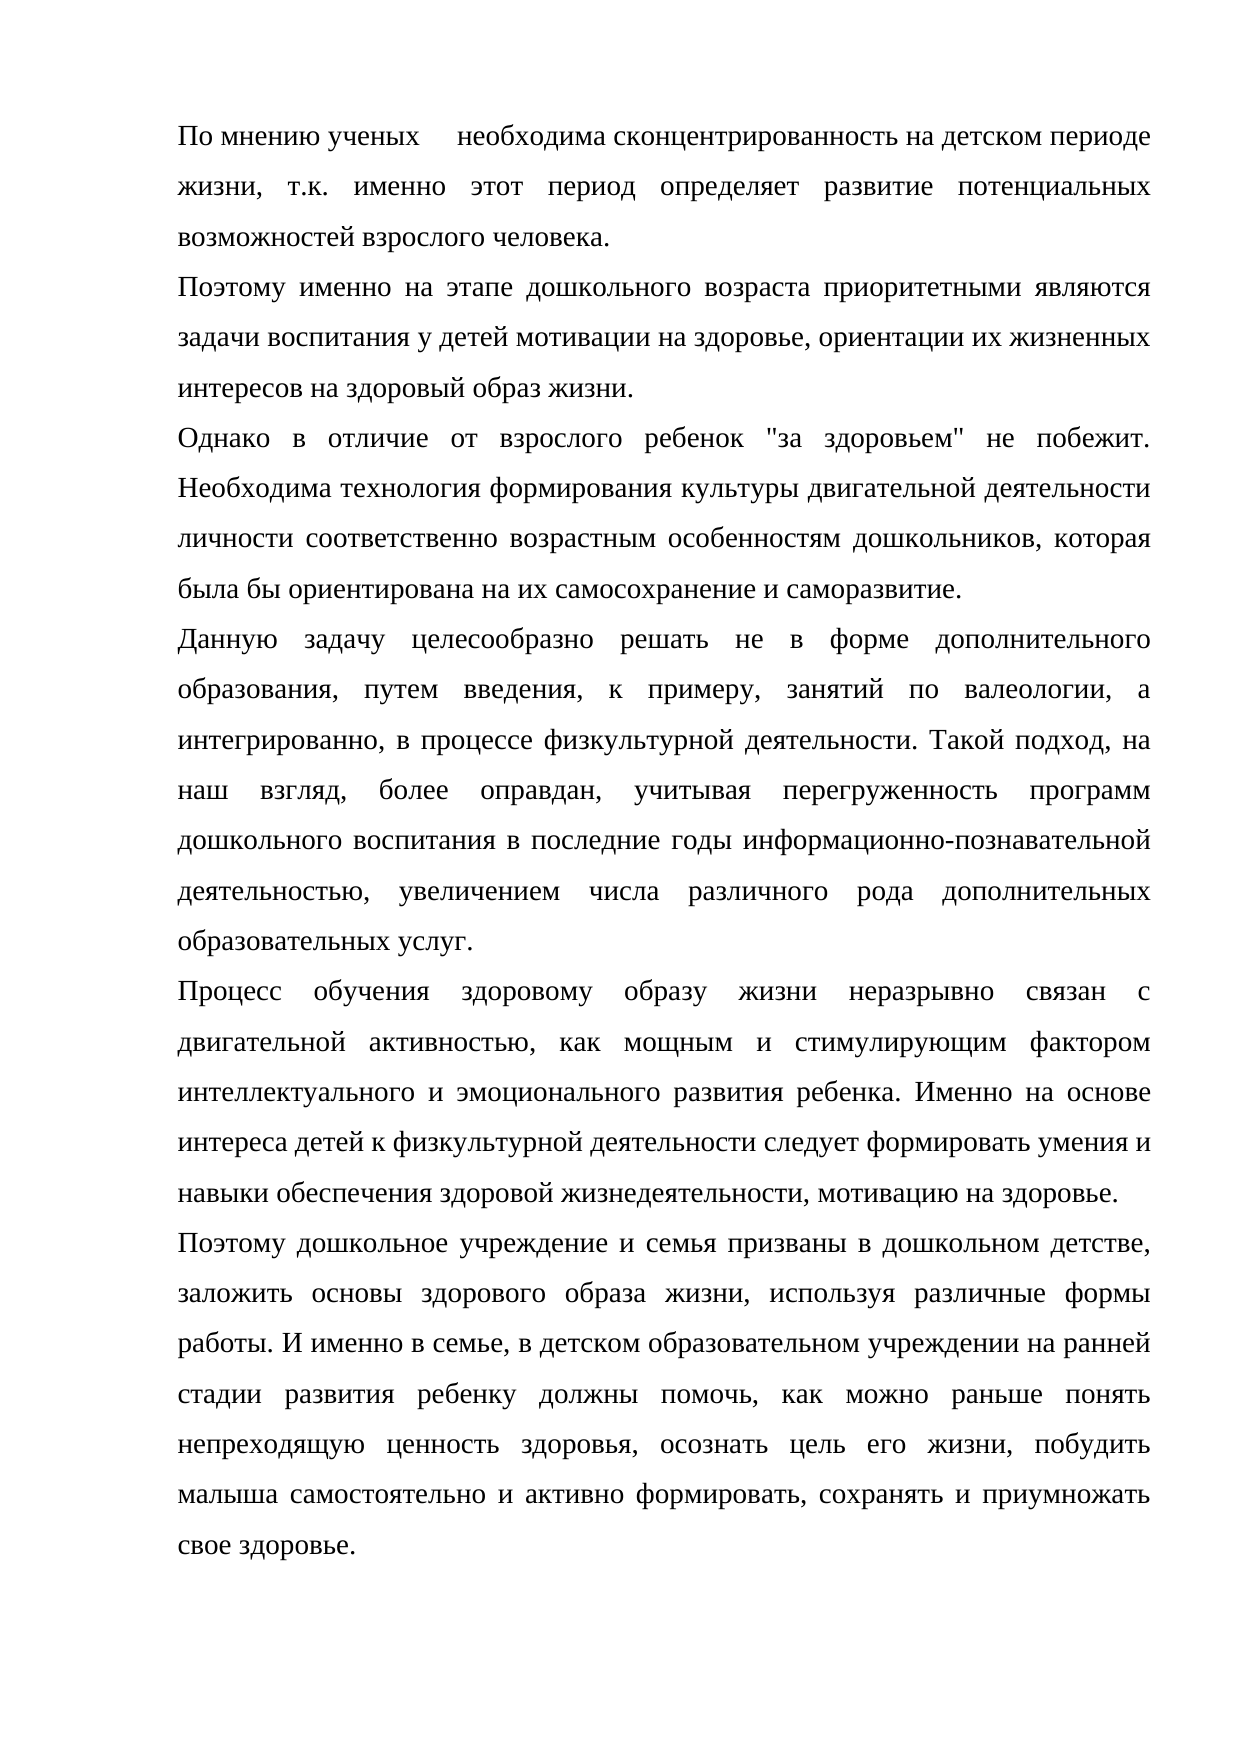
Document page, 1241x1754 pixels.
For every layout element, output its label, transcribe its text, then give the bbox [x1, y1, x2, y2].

text По мнению ученых необходима сконцентрированность на детском периоде жизни, т.к. именно этот период определяет развитие потенциальных возможностей взрослого человека. [177, 118, 1152, 252]
text Поэтому дошкольное учреждение и семья призваны в дошкольном детстве, заложить основы здорового образа жизни, используя различные формы работы. И именно в семье, в детском образовательном учреждении на ранней стадии развития ребенку должны помочь, как можно раньше понять непреходящую ценность здоровья, осознать цель его жизни, побудить малыша самостоятельно и активно формировать, сохранять и приумножать свое здоровье. [177, 1225, 1152, 1560]
text Однако в отличие от взрослого ребенок "за здоровьем" не побежит. Необходима технология формирования культуры двигательной деятельности личности соответственно возрастным особенностям дошкольников, которая была бы ориентирована на их самосохранение и саморазвитие. [177, 420, 1152, 604]
text Данную задачу целесообразно решать не в форме дополнительного образования, путем введения, к примеру, занятий по валеологии, а интегрированно, в процессе физкультурной деятельности. Такой подход, на наш взгляд, более оправдан, учитывая перегруженность программ дошкольного воспитания в последние годы информационно-познавательной деятельностью, увеличением числа различного рода дополнительных образовательных услуг. [177, 621, 1152, 957]
text Процесс обучения здоровому образу жизни неразрывно связан с двигательной активностью, как мощным и стимулирующим фактором интеллектуального и эмоционального развития ребенка. Именно на основе интереса детей к физкультурной деятельности следует формировать умения и навыки обеспечения здоровой жизнедеятельности, мотивацию на здоровье. [177, 973, 1152, 1208]
text Поэтому именно на этапе дошкольного возраста приоритетными являются задачи воспитания у детей мотивации на здоровье, ориентации их жизненных интересов на здоровый образ жизни. [177, 269, 1152, 403]
